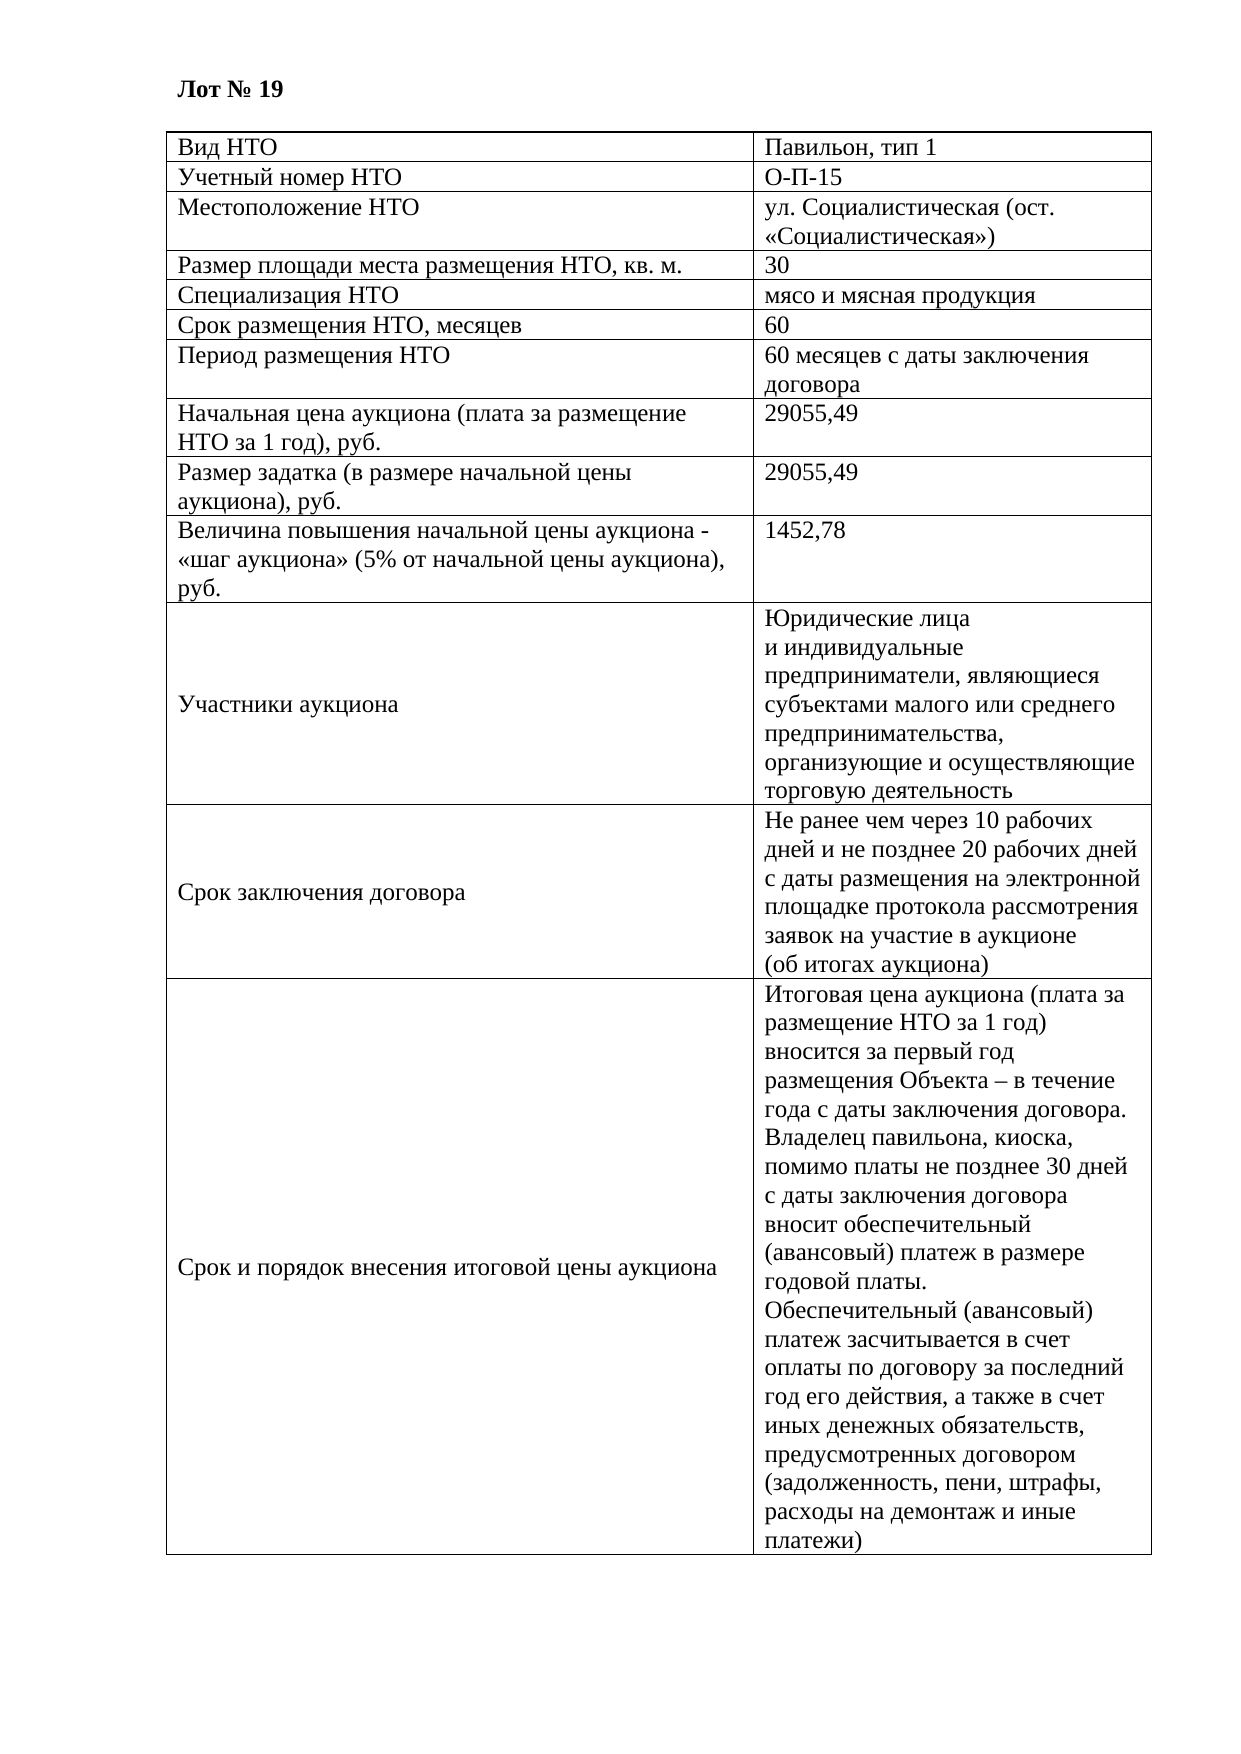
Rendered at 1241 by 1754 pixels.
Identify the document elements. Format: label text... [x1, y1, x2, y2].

table_header Вид НТО [167, 133, 753, 161]
table_cell 30 [754, 251, 1151, 279]
table_cell 60 месяцев с даты заключения договора [754, 340, 1151, 397]
table_cell Итоговая цена аукциона (плата за размещение НТО за 1 год) вносится за первый год размещения Объекта – в течение года с даты заключения договора. Владелец павильона, киоска, помимо платы не позднее 30 дней с даты заключения договора вносит обеспечительный (авансовый) платеж в размере годовой платы. Обеспечительный (авансовый) платеж засчитывается в счет оплаты по договору за последний год его действия, а также в счет иных денежных обязательств, предусмотренных договором (задолженность, пени, штрафы, расходы на демонтаж и иные платежи) [754, 979, 1151, 1554]
table_cell Не ранее чем через 10 рабочих дней и не позднее 20 рабочих дней с даты размещения на электронной площадке протокола рассмотрения заявок на участие в аукционе (об итогах аукциона) [754, 805, 1151, 978]
table_cell 60 [754, 310, 1151, 339]
table_cell Срок и порядок внесения итоговой цены аукциона [167, 979, 753, 1554]
text Лот № 19 [177, 74, 1152, 103]
table_cell О-П-15 [754, 162, 1151, 191]
table_cell мясо и мясная продукция [754, 280, 1151, 309]
table_cell Срок заключения договора [167, 805, 753, 978]
table_cell Срок размещения НТО, месяцев [167, 310, 753, 339]
table_cell Величина повышения начальной цены аукциона - «шаг аукциона» (5% от начальной цены аукциона), руб. [167, 516, 753, 602]
table_cell Период размещения НТО [167, 340, 753, 397]
table_cell 29055,49 [754, 457, 1151, 514]
table_cell Размер площади места размещения НТО, кв. м. [167, 251, 753, 279]
table_cell Размер задатка (в размере начальной цены аукциона), руб. [167, 457, 753, 514]
table_cell Участники аукциона [167, 603, 753, 804]
table_cell Местоположение НТО [167, 192, 753, 249]
table_cell Начальная цена аукциона (плата за размещение НТО за 1 год), руб. [167, 399, 753, 456]
table_cell Специализация НТО [167, 280, 753, 309]
table_cell ул. Социалистическая (ост. «Социалистическая») [754, 192, 1151, 249]
table_cell Юридические лица и индивидуальные предприниматели, являющиеся субъектами малого или среднего предпринимательства, организующие и осуществляющие торговую деятельность [754, 603, 1151, 804]
table_cell Учетный номер НТО [167, 162, 753, 191]
table_cell 29055,49 [754, 399, 1151, 456]
table_cell 1452,78 [754, 516, 1151, 602]
table_header Павильон, тип 1 [754, 133, 1151, 161]
